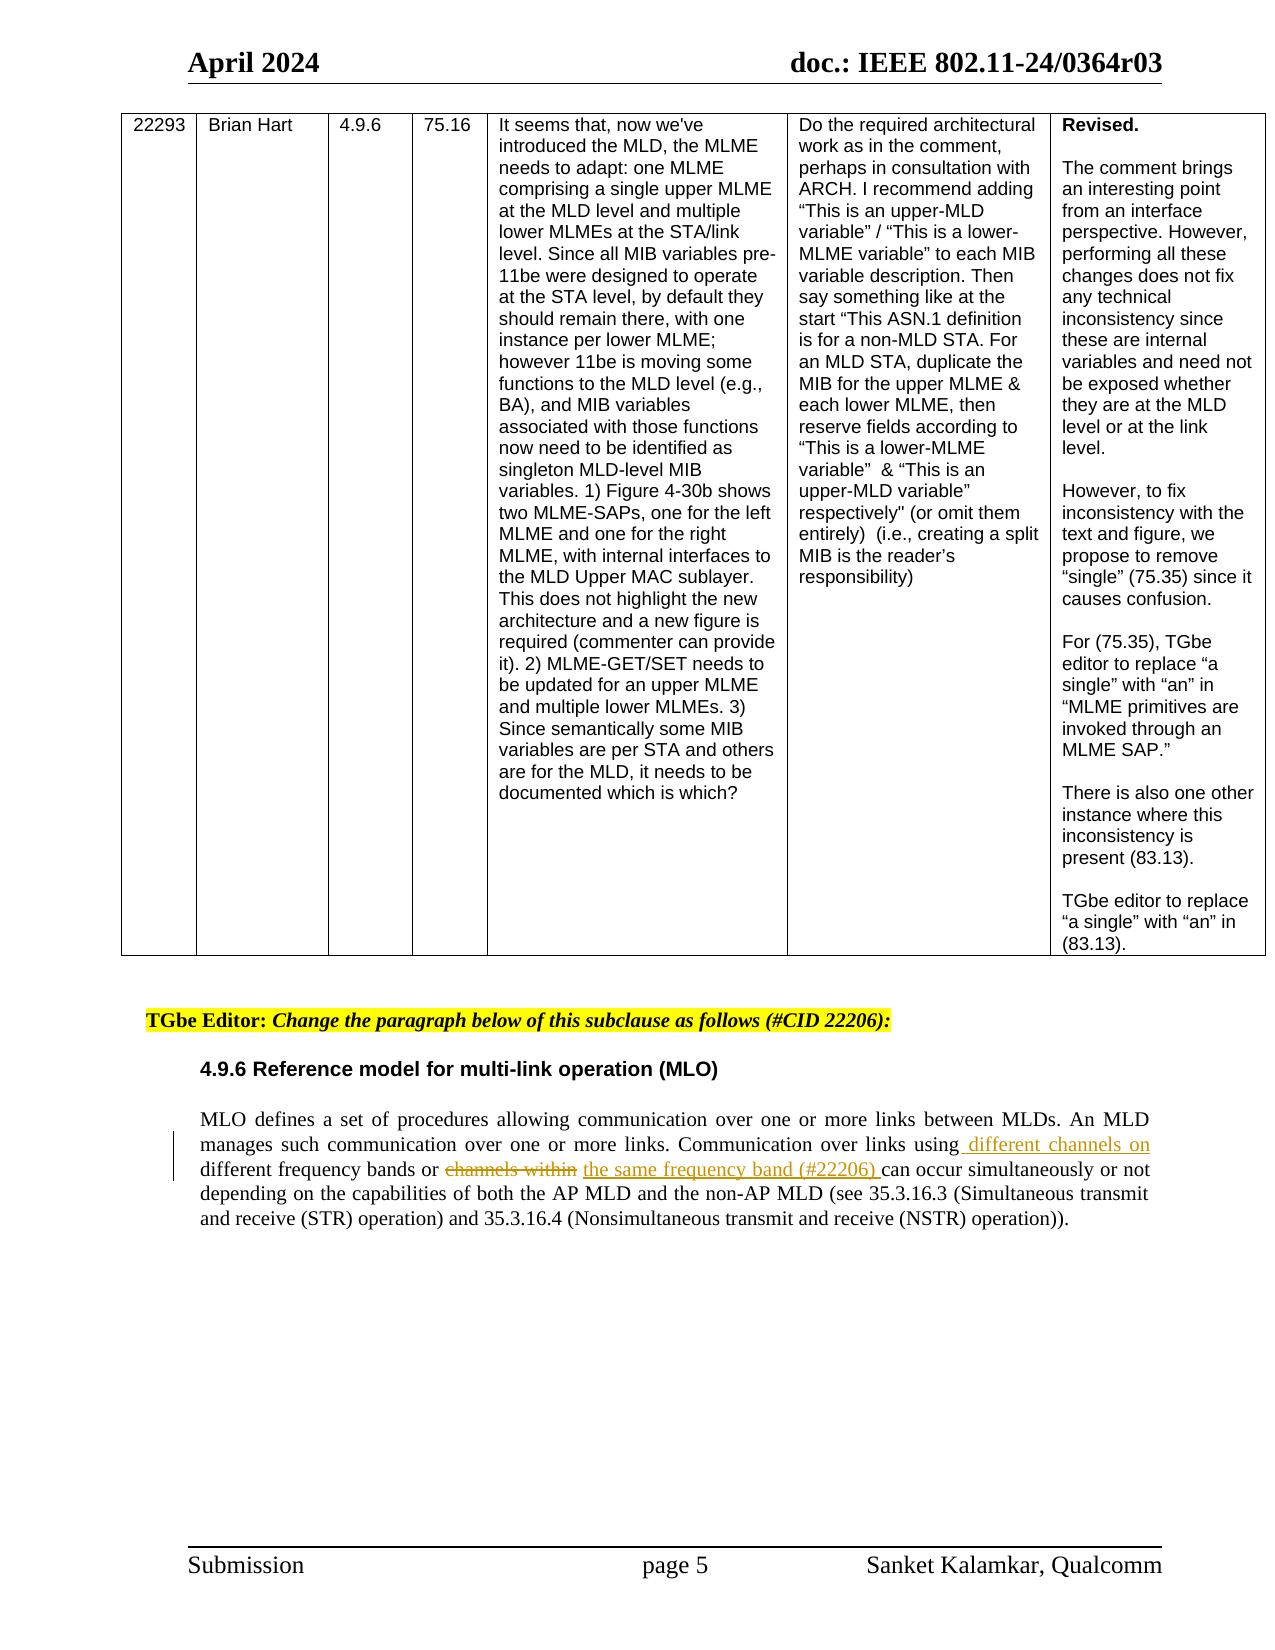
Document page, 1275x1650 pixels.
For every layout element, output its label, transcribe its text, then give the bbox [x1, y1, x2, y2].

table_cell It seems that, now we've introduced the MLD, the MLME needs to adapt: one MLME comprising a single upper MLME at the MLD level and multiple lower MLMEs at the STA/link level. Since all MIB variables pre-11be were designed to operate at the STA level, by default they should remain there, with one instance per lower MLME; however 11be is moving some functions to the MLD level (e.g., BA), and MIB variables associated with those functions now need to be identified as singleton MLD-level MIB variables. 1) Figure 4-30b shows two MLME-SAPs, one for the left MLME and one for the right MLME, with internal interfaces to the MLD Upper MAC sublayer. This does not highlight the new architecture and a new figure is required (commenter can provide it). 2) MLME-GET/SET needs to be updated for an upper MLME and multiple lower MLMEs. 3) Since semantically some MIB variables are per STA and others are for the MLD, it needs to be documented which is which? [488, 114, 787, 954]
list TGbe Editor: Change the paragraph below of this subclause as follows (#CID 22206): [146, 1007, 1162, 1032]
table_cell Brian Hart [197, 114, 328, 954]
table_cell 75.16 [413, 114, 487, 954]
table_cell Do the required architectural work as in the comment, perhaps in consultation with ARCH. I recommend adding “This is an upper-MLD variable” / “This is a lower-MLME variable” to each MIB variable description. Then say something like at the start “This ASN.1 definition is for a non-MLD STA. For an MLD STA, duplicate the MIB for the upper MLME & each lower MLME, then reserve fields according to “This is a lower-MLME variable” & “This is an upper-MLD variable” respectively" (or omit them entirely) (i.e., creating a split MIB is the reader’s responsibility) [788, 114, 1050, 954]
text MLO defines a set of procedures allowing communication over one or more links between MLDs. An MLD manages such communication over one or more links. Communication over links using different frequency bands or can occur simultaneously or not depending on the capabilities of both the AP MLD and the non-AP MLD (see 35.3.16.3 (Simultaneous transmit and receive (STR) operation) and 35.3.16.4 (Nonsimultaneous transmit and receive (NSTR) operation)). [200, 1107, 1150, 1230]
table_cell 22293 [122, 114, 196, 954]
table_cell 4.9.6 [329, 114, 412, 954]
table_cell Revised. The comment brings an interesting point from an interface perspective. However, performing all these changes does not fix any technical inconsistency since these are internal variables and need not be exposed whether they are at the MLD level or at the link level. However, to fix inconsistency with the text and figure, we propose to remove “single” (75.35) since it causes confusion. For (75.35), TGbe editor to replace “a single” with “an” in “MLME primitives are invoked through an MLME SAP.” There is also one other instance where this inconsistency is present (83.13). TGbe editor to replace “a single” with “an” in (83.13). [1051, 114, 1265, 954]
text 4.9.6 Reference model for multi-link operation (MLO) [200, 1057, 1162, 1081]
